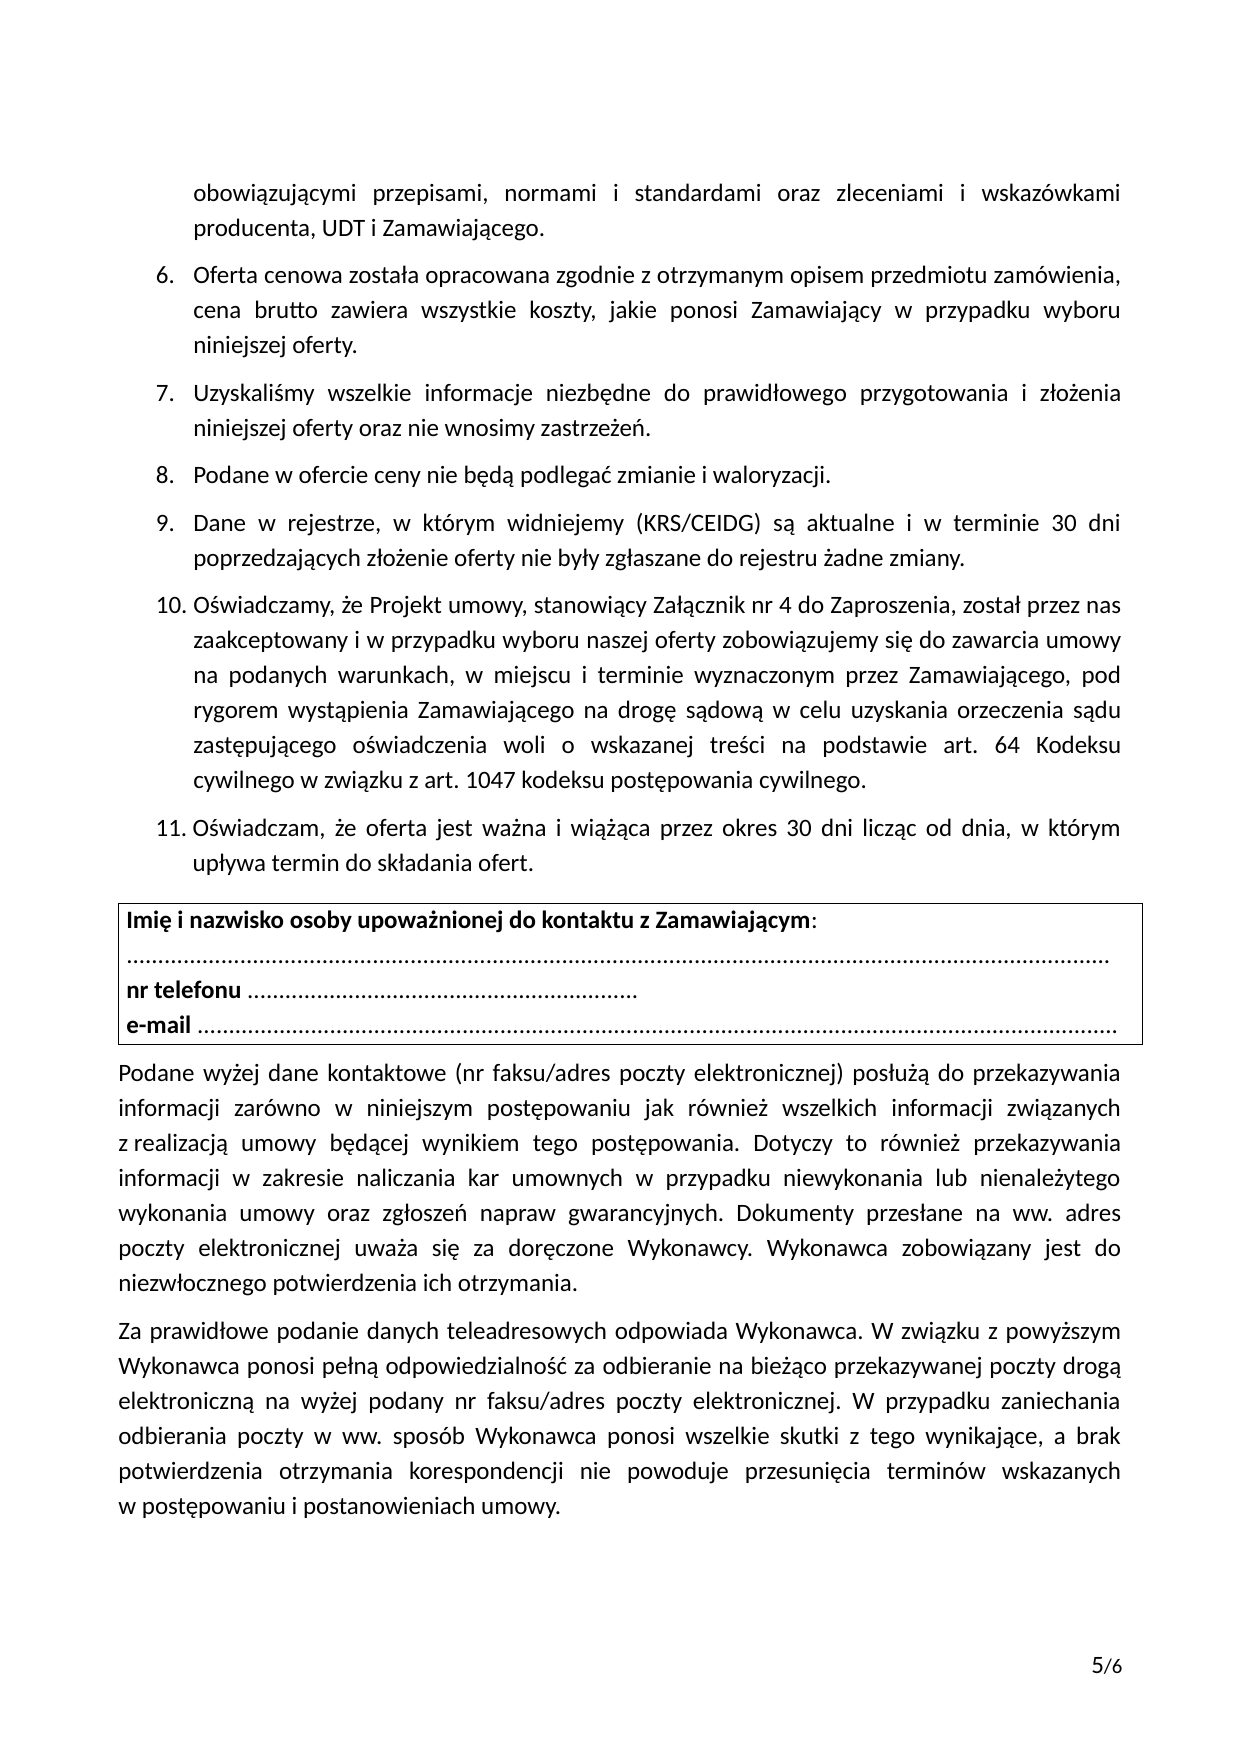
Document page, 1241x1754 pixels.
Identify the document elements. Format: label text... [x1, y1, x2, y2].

list Oświadczam, że oferta jest ważna i wiążąca przez okres 30 dni licząc od dnia, w którym upływa termin do składania ofert. [155, 812, 1122, 878]
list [156, 177, 1122, 243]
list Oświadczamy, że Projekt umowy, stanowiący Załącznik nr 4 do Zaproszenia, został przez nas zaakceptowany i w przypadku wyboru naszej oferty zobowiązujemy się do zawarcia umowy na podanych warunkach, w miejscu i terminie wyznaczonym przez Zamawiającego, pod rygorem wystąpienia Zamawiającego na drogę sądową w celu uzyskania orzeczenia sądu zastępującego oświadczenia woli o wskazanej treści na podstawie art. 64 Kodeksu cywilnego w związku z art. 1047 kodeksu postępowania cywilnego. [156, 590, 1122, 795]
list Dane w rejestrze, w którym widniejemy (KRS/CEIDG) są aktualne i w terminie 30 dni poprzedzających złożenie oferty nie były zgłaszane do rejestru żadne zmiany. [156, 507, 1122, 573]
text Podane wyżej dane kontaktowe (nr faksu/adres poczty elektronicznej) posłużą do przekazywania informacji zarówno w niniejszym postępowaniu jak również wszelkich informacji związanych z realizacją umowy będącej wynikiem tego postępowania. Dotyczy to również przekazywania informacji w zakresie naliczania kar umownych w przypadku niewykonania lub nienależytego wykonania umowy oraz zgłoszeń napraw gwarancyjnych. Dokumenty przesłane na ww. adres poczty elektronicznej uważa się za doręczone Wykonawcy. Wykonawca zobowiązany jest do niezwłocznego potwierdzenia ich otrzymania. [118, 1057, 1122, 1298]
list Oferta cenowa została opracowana zgodnie z otrzymanym opisem przedmiotu zamówienia, cena brutto zawiera wszystkie koszty, jakie ponosi Zamawiający w przypadku wyboru niniejszej oferty. [156, 260, 1122, 360]
text Za prawidłowe podanie danych teleadresowych odpowiada Wykonawca. W związku z powyższym Wykonawca ponosi pełną odpowiedzialność za odbieranie na bieżąco przekazywanej poczty drogą elektroniczną na wyżej podany nr faksu/adres poczty elektronicznej. W przypadku zaniechania odbierania poczty w ww. sposób Wykonawca ponosi wszelkie skutki z tego wynikające, a brak potwierdzenia otrzymania korespondencji nie powoduje przesunięcia terminów wskazanych w postępowaniu i postanowieniach umowy. [118, 1315, 1122, 1520]
list Podane w ofercie ceny nie będą podlegać zmianie i waloryzacji. [156, 460, 1122, 490]
list Uzyskaliśmy wszelkie informacje niezbędne do prawidłowego przygotowania i złożenia niniejszej oferty oraz nie wnosimy zastrzeżeń. [156, 377, 1122, 443]
table_header Imię i nazwisko osoby upoważnionej do kontaktu z Zamawiającym: ............................................................................................................................................................ nr telefonu .............................................................. e-mail .................................................................................................................................................. [119, 904, 1142, 1044]
